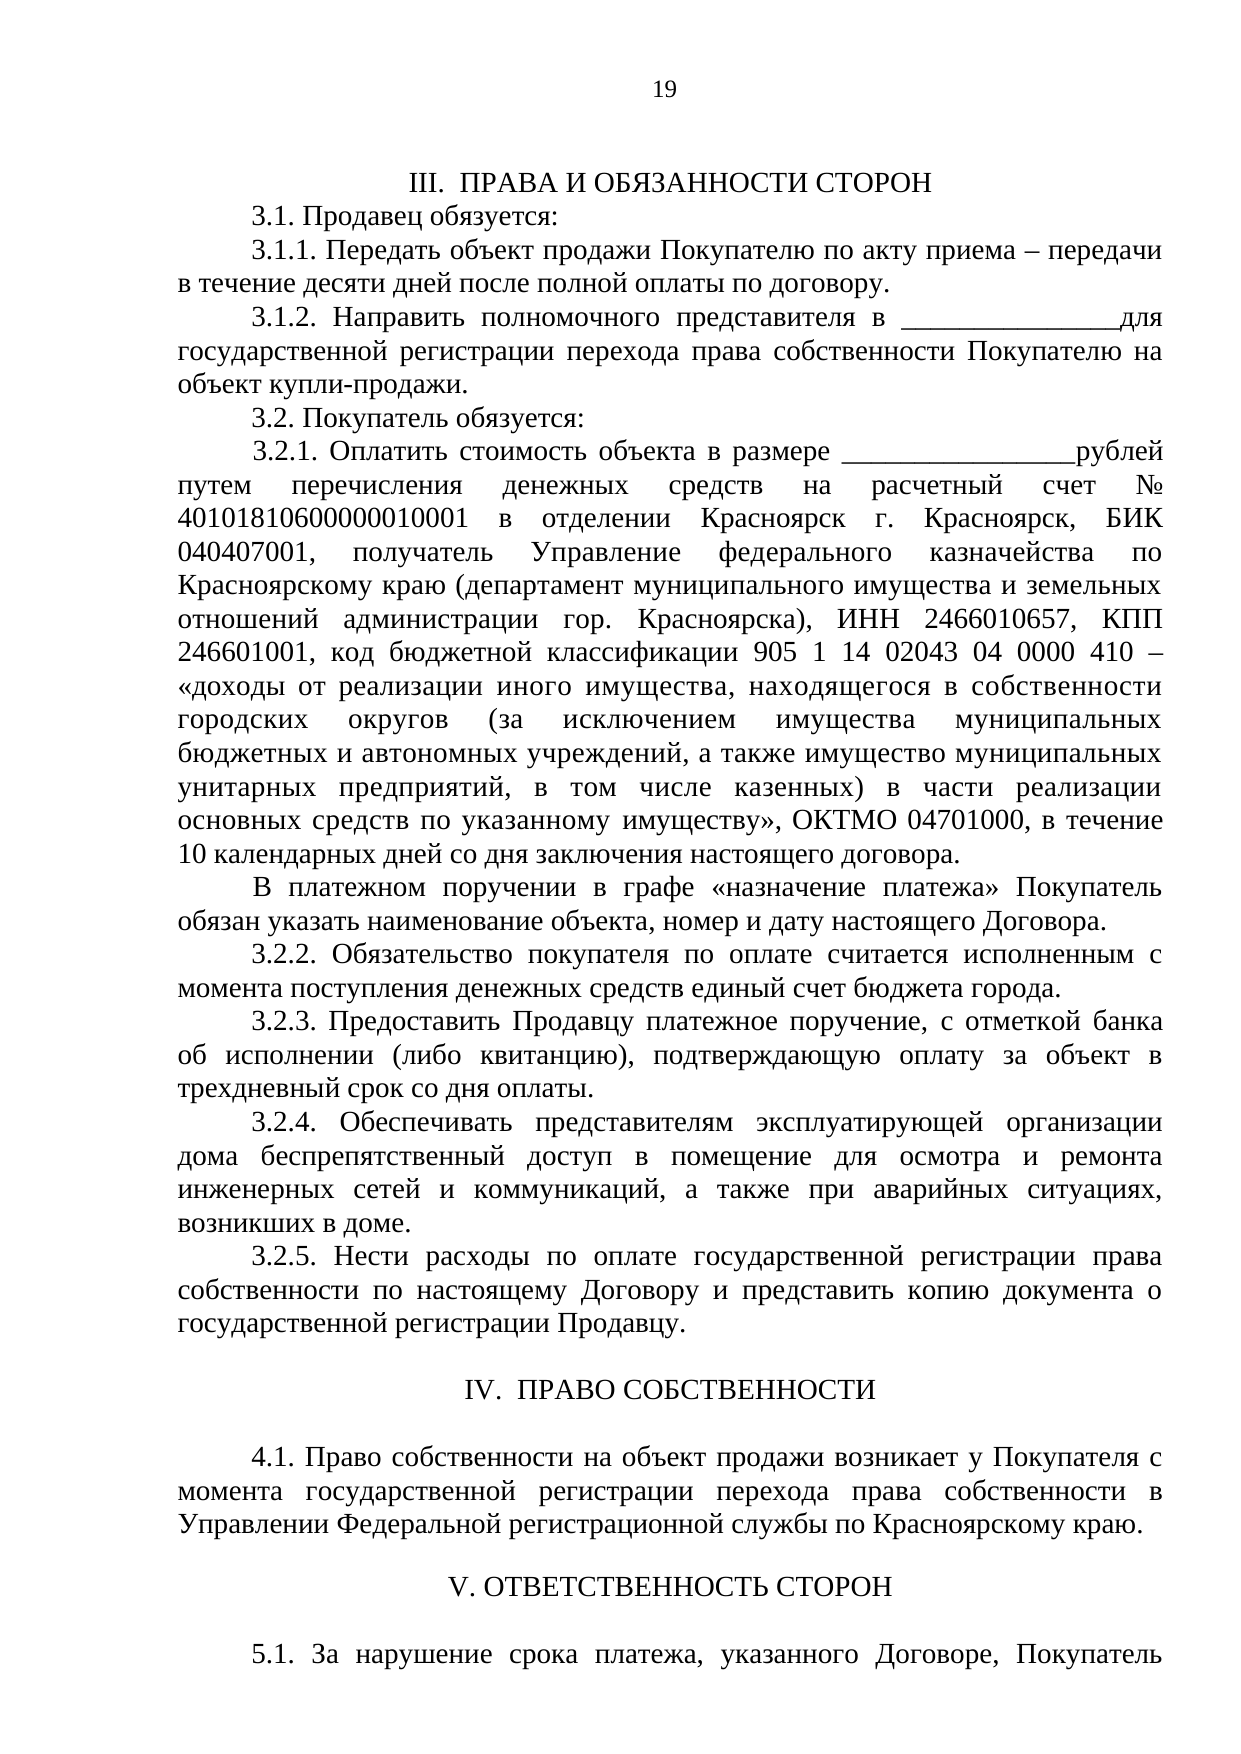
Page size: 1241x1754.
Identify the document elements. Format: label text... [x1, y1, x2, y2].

text V. ОТВЕТСТВЕННОСТЬ СТОРОН [177, 1569, 1163, 1602]
text В платежном поручении в графе «назначение платежа» Покупатель обязан указать наименование объекта, номер и дату настоящего Договора. [177, 869, 1163, 936]
text 3.2.2. Обязательство покупателя по оплате считается исполненным с момента поступления денежных средств единый счет бюджета города. [177, 936, 1163, 1003]
text 3.2. Покупатель обязуется: [177, 400, 1163, 433]
text 3.2.5. Нести расходы по оплате государственной регистрации права собственности по настоящему Договору и представить копию документа о государственной регистрации Продавцу. [177, 1238, 1163, 1339]
text 3.1.2. Направить полномочного представителя в _______________для государственной регистрации перехода права собственности Покупателю на объект купли-продажи. [177, 299, 1163, 400]
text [177, 1636, 1163, 1669]
text 3.2.1. Оплатить стоимость объекта в размере ________________рублей путем перечисления денежных средств на расчетный счет № 40101810600000010001 в отделении Красноярск г. Красноярск, БИК 040407001, получатель Управление федерального казначейства по Красноярскому краю (департамент муниципального имущества и земельных отношений администрации гор. Красноярска), ИНН 2466010657, КПП 246601001, код бюджетной классификации 905 1 14 02043 04 0000 410 – «доходы от реализации иного имущества, находящегося в собственности городских округов (за исключением имущества муниципальных бюджетных и автономных учреждений, а также имущество муниципальных унитарных предприятий, в том числе казенных) в части реализации основных средств по указанному имуществу», ОКТМО 04701000, в течение 10 календарных дней со дня заключения настоящего договора. [177, 433, 1163, 869]
text 4.1. Право собственности на объект продажи возникает у Покупателя с момента государственной регистрации перехода права собственности в Управлении Федеральной регистрационной службы по Красноярскому краю. [177, 1439, 1163, 1540]
text 3.2.3. Предоставить Продавцу платежное поручение, c отметкой банка об исполнении (либо квитанцию), подтверждающую оплату за объект в трехдневный срок со дня оплаты. [177, 1003, 1163, 1104]
text 3.2.4. Обеспечивать представителям эксплуатирующей организации дома беспрепятственный доступ в помещение для осмотра и ремонта инженерных сетей и коммуникаций, а также при аварийных ситуациях, возникших в доме. [177, 1104, 1163, 1238]
text IV. ПРАВО СОБСТВЕННОСТИ [177, 1372, 1163, 1406]
text III. ПРАВА И ОБЯЗАННОСТИ СТОРОН [177, 165, 1163, 198]
text 3.1.1. Передать объект продажи Покупателю по акту приема – передачи в течение десяти дней после полной оплаты по договору. [177, 232, 1163, 299]
text 3.1. Продавец обязуется: [177, 198, 1163, 232]
